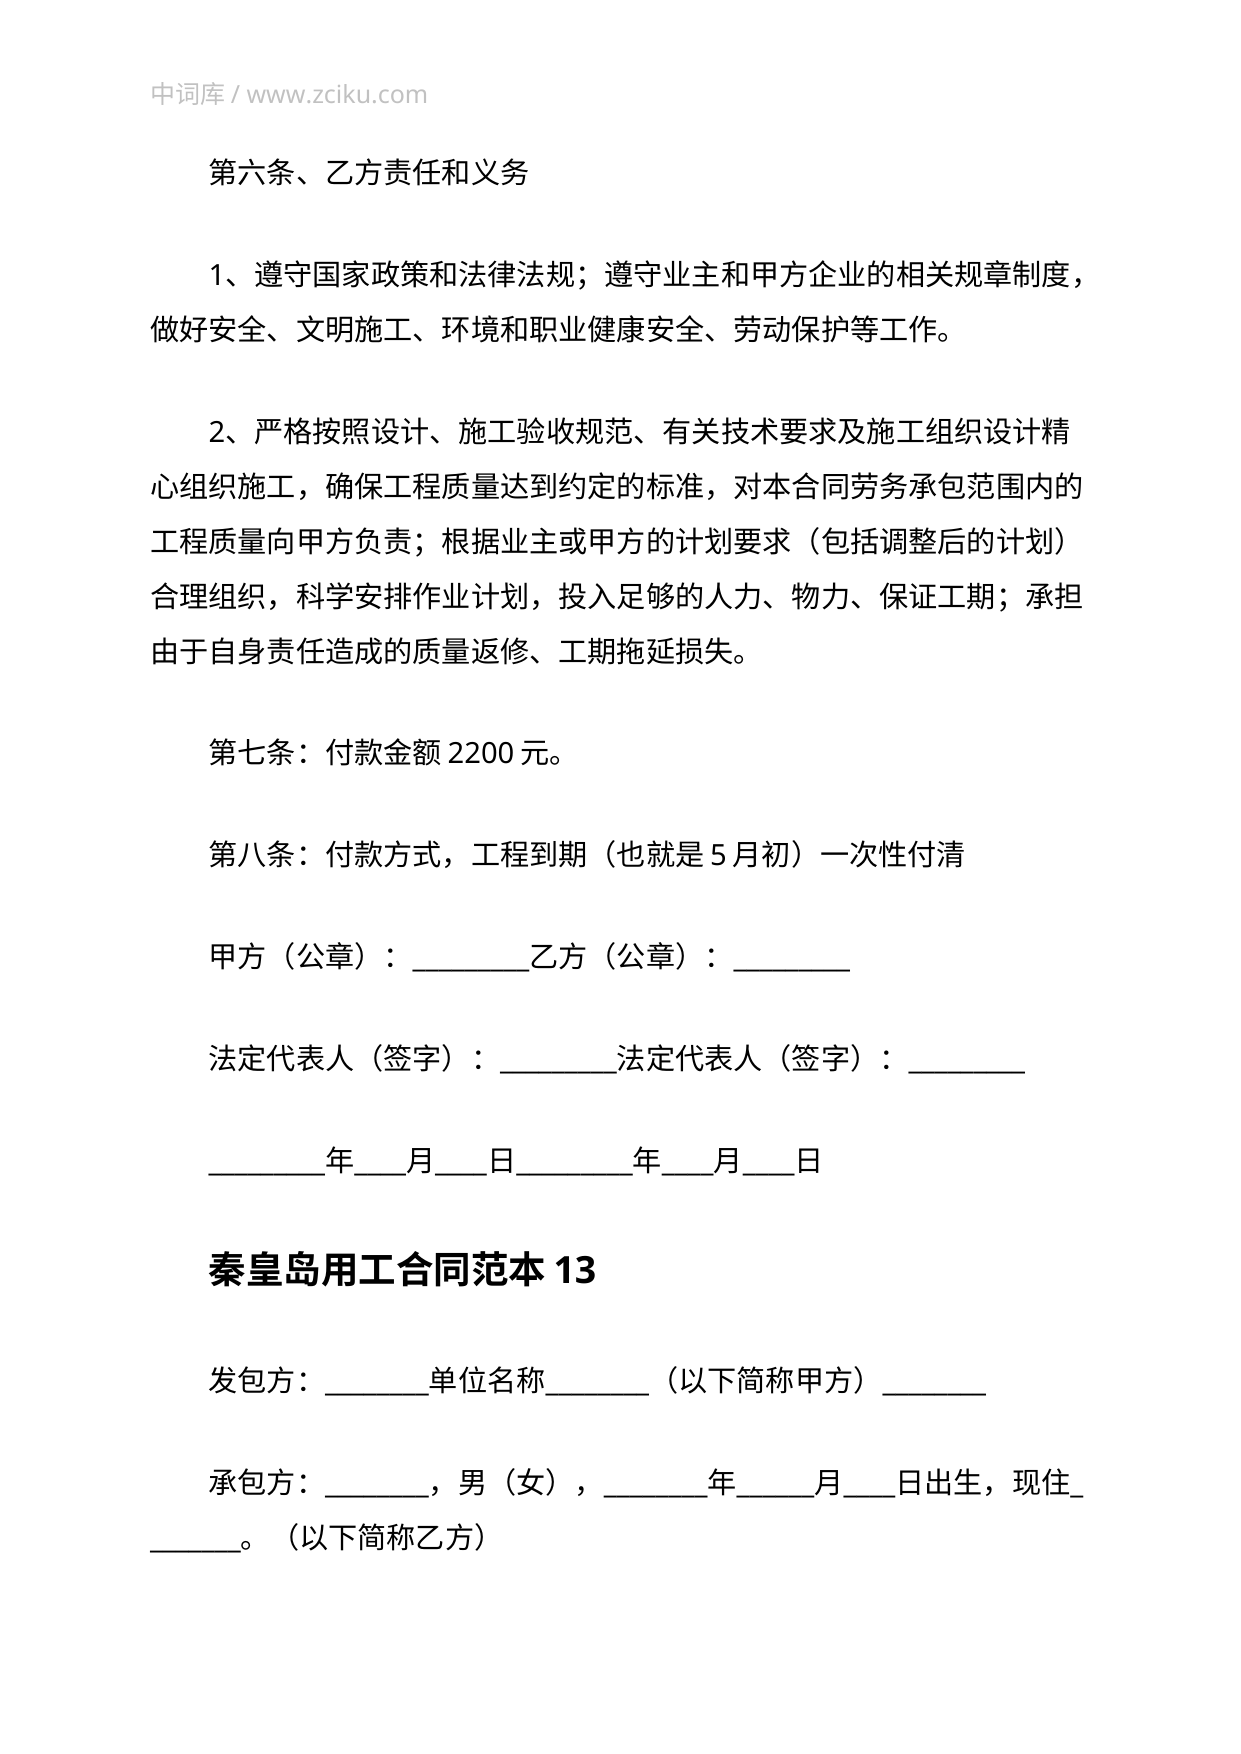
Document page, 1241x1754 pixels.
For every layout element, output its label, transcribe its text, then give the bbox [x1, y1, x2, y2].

text 秦皇岛用工合同范本13 [150, 1240, 1090, 1294]
text 发包方：________单位名称________（以下简称甲方）________ [150, 1357, 1090, 1400]
text 2、严格按照设计、施工验收规范、有关技术要求及施工组织设计精心组织施工，确保工程质量达到约定的标准，对本合同劳务承包范围内的工程质量向甲方负责；根据业主或甲方的计划要求（包括调整后的计划）合理组织，科学安排作业计划，投入足够的人力、物力、保证工期；承担由于自身责任造成的质量返修、工期拖延损失。 [150, 408, 1090, 671]
text 第七条：付款金额2200元。 [150, 730, 1090, 772]
text 承包方：________，男（女），________年______月____日出生，现住________。（以下简称乙方） [150, 1459, 1090, 1557]
text _________年____月____日_________年____月____日 [150, 1138, 1090, 1180]
text 1、遵守国家政策和法律法规；遵守业主和甲方企业的相关规章制度，做好安全、文明施工、环境和职业健康安全、劳动保护等工作。 [150, 252, 1090, 349]
text 第六条、乙方责任和义务 [150, 150, 1090, 192]
text 甲方（公章）：_________乙方（公章）：_________ [150, 934, 1090, 976]
text 法定代表人（签字）：_________法定代表人（签字）：_________ [150, 1036, 1090, 1078]
text 第八条：付款方式，工程到期（也就是5月初）一次性付清 [150, 832, 1090, 874]
